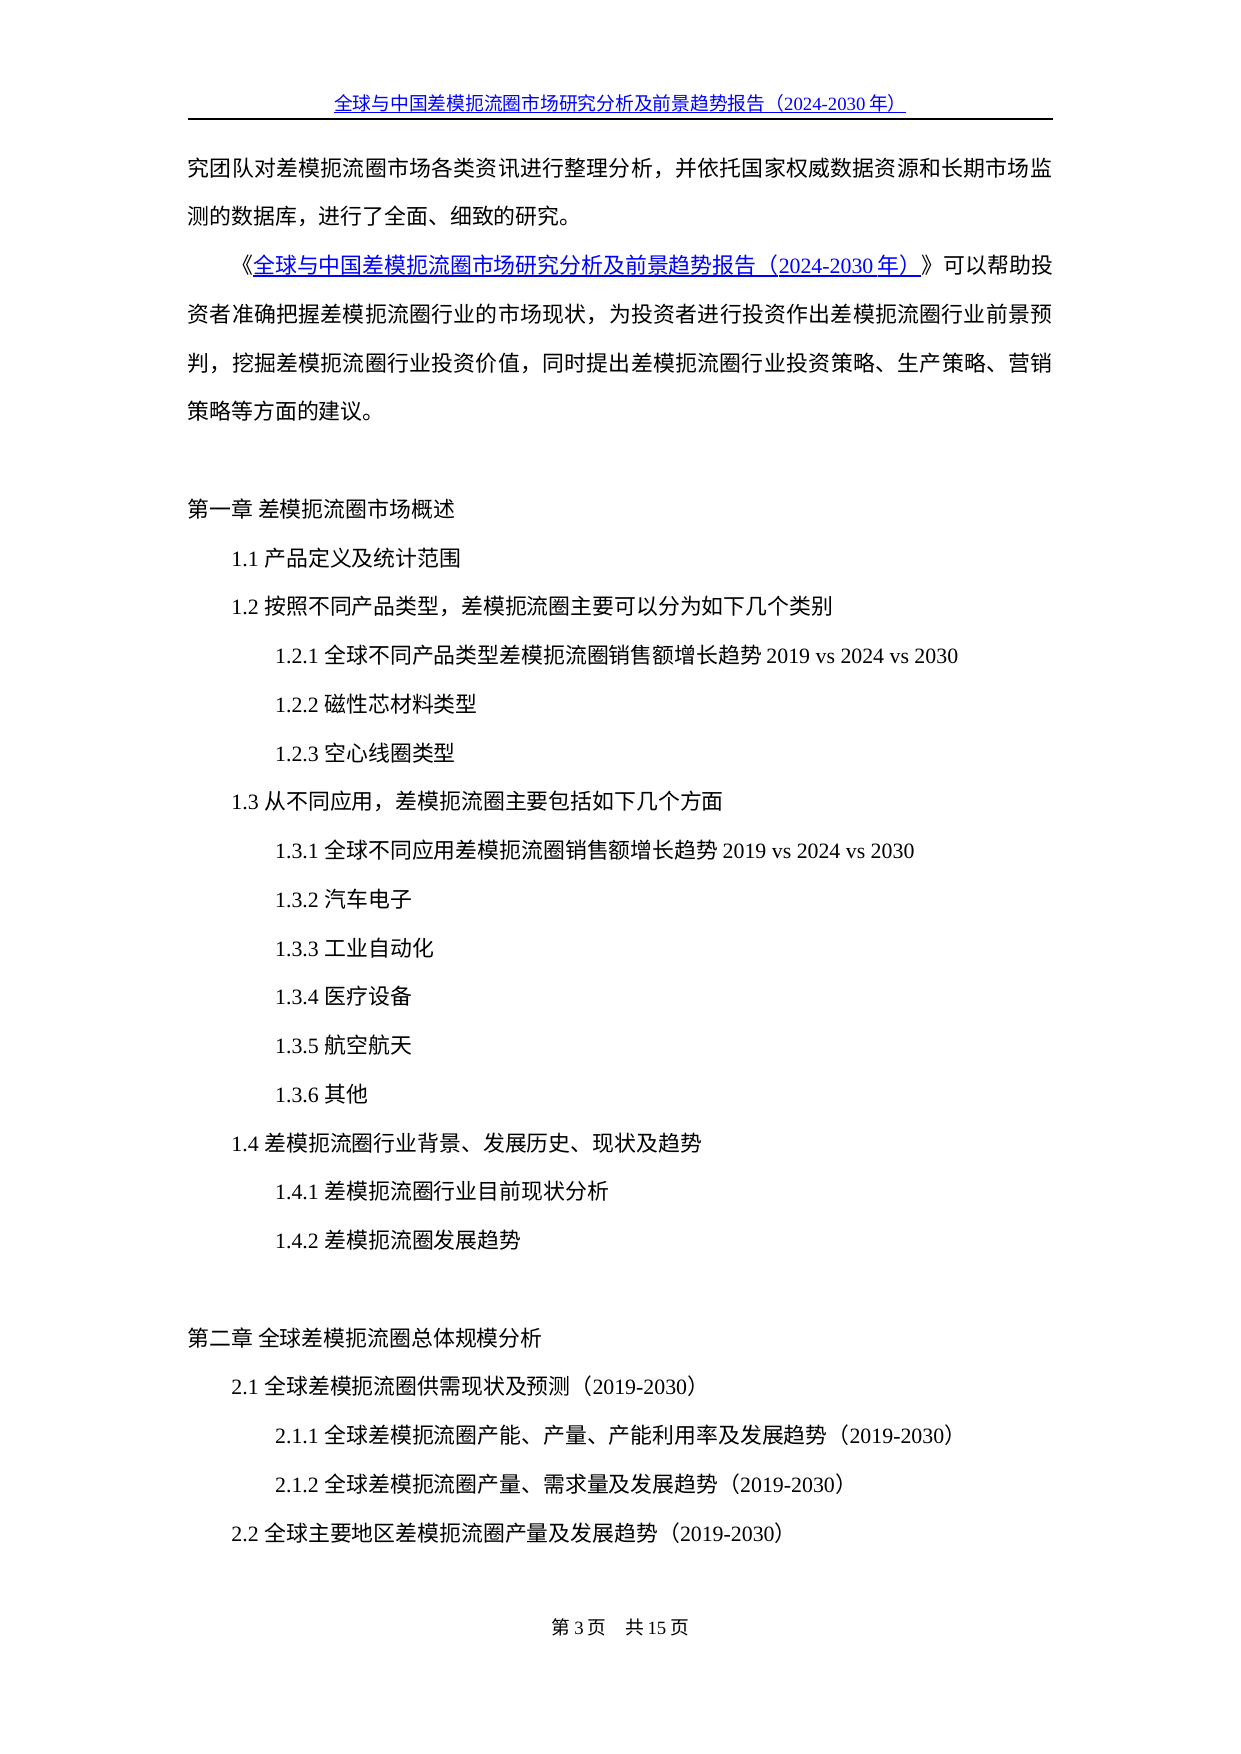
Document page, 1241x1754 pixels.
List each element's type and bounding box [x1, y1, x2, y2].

text [187, 150, 1053, 1548]
